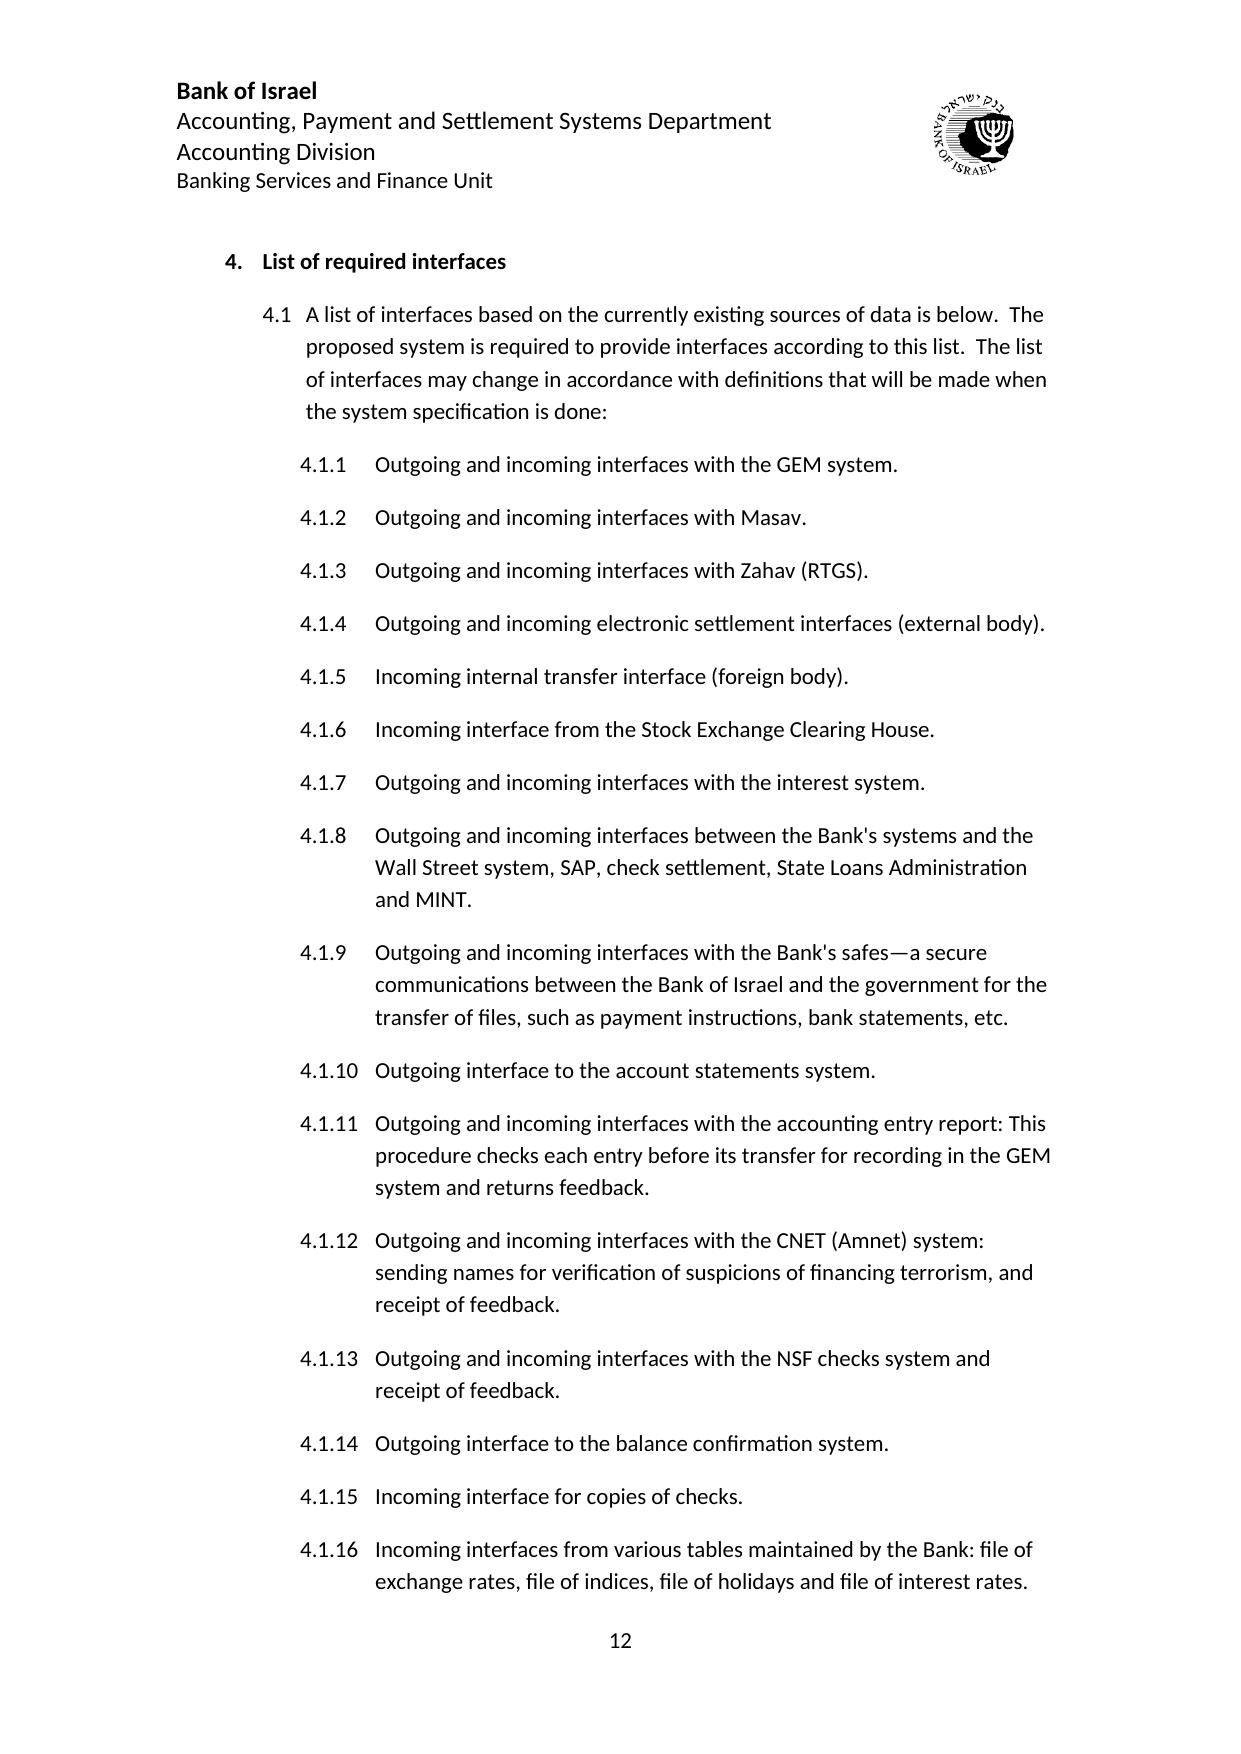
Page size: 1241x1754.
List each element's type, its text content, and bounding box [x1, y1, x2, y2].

list Outgoing and incoming electronic settlement interfaces (external body). [300, 609, 1053, 637]
list Outgoing and incoming interfaces with the GEM system. [300, 450, 1053, 478]
list Outgoing and incoming interfaces with Masav. [300, 503, 1053, 531]
list Incoming interfaces from various tables maintained by the Bank: file of exchange rates, file of indices, file of holidays and file of interest rates. [300, 1535, 1053, 1595]
list Outgoing and incoming interfaces with the NSF checks system and receipt of feedback. [300, 1344, 1053, 1404]
list Incoming interface for copies of checks. [300, 1482, 1053, 1510]
list Outgoing and incoming interfaces with the accounting entry report: This procedure checks each entry before its transfer for recording in the GEM system and returns feedback. [300, 1109, 1053, 1201]
list Incoming interface from the Stock Exchange Clearing House. [300, 715, 1053, 743]
list List of required interfaces [225, 247, 1053, 275]
list Outgoing and incoming interfaces with the interest system. [300, 768, 1053, 796]
list A list of interfaces based on the currently existing sources of data is below. The proposed system is required to provide interfaces according to this list. The list of interfaces may change in accordance with definitions that will be made when the system specification is done: [262, 300, 1053, 425]
list Outgoing and incoming interfaces between the Bank's systems and the Wall Street system, SAP, check settlement, State Loans Administration and MINT. [300, 821, 1053, 913]
list Outgoing interface to the account statements system. [300, 1056, 1053, 1084]
picture [933, 93, 1014, 175]
list Incoming internal transfer interface (foreign body). [300, 662, 1053, 690]
list Outgoing interface to the balance confirmation system. [300, 1429, 1053, 1457]
list Outgoing and incoming interfaces with Zahav (RTGS). [300, 556, 1053, 584]
list Outgoing and incoming interfaces with the Bank's safes—a secure communications between the Bank of Israel and the government for the transfer of files, such as payment instructions, bank statements, etc. [300, 938, 1053, 1031]
list Outgoing and incoming interfaces with the CNET (Amnet) system: sending names for verification of suspicions of financing terrorism, and receipt of feedback. [300, 1226, 1053, 1319]
